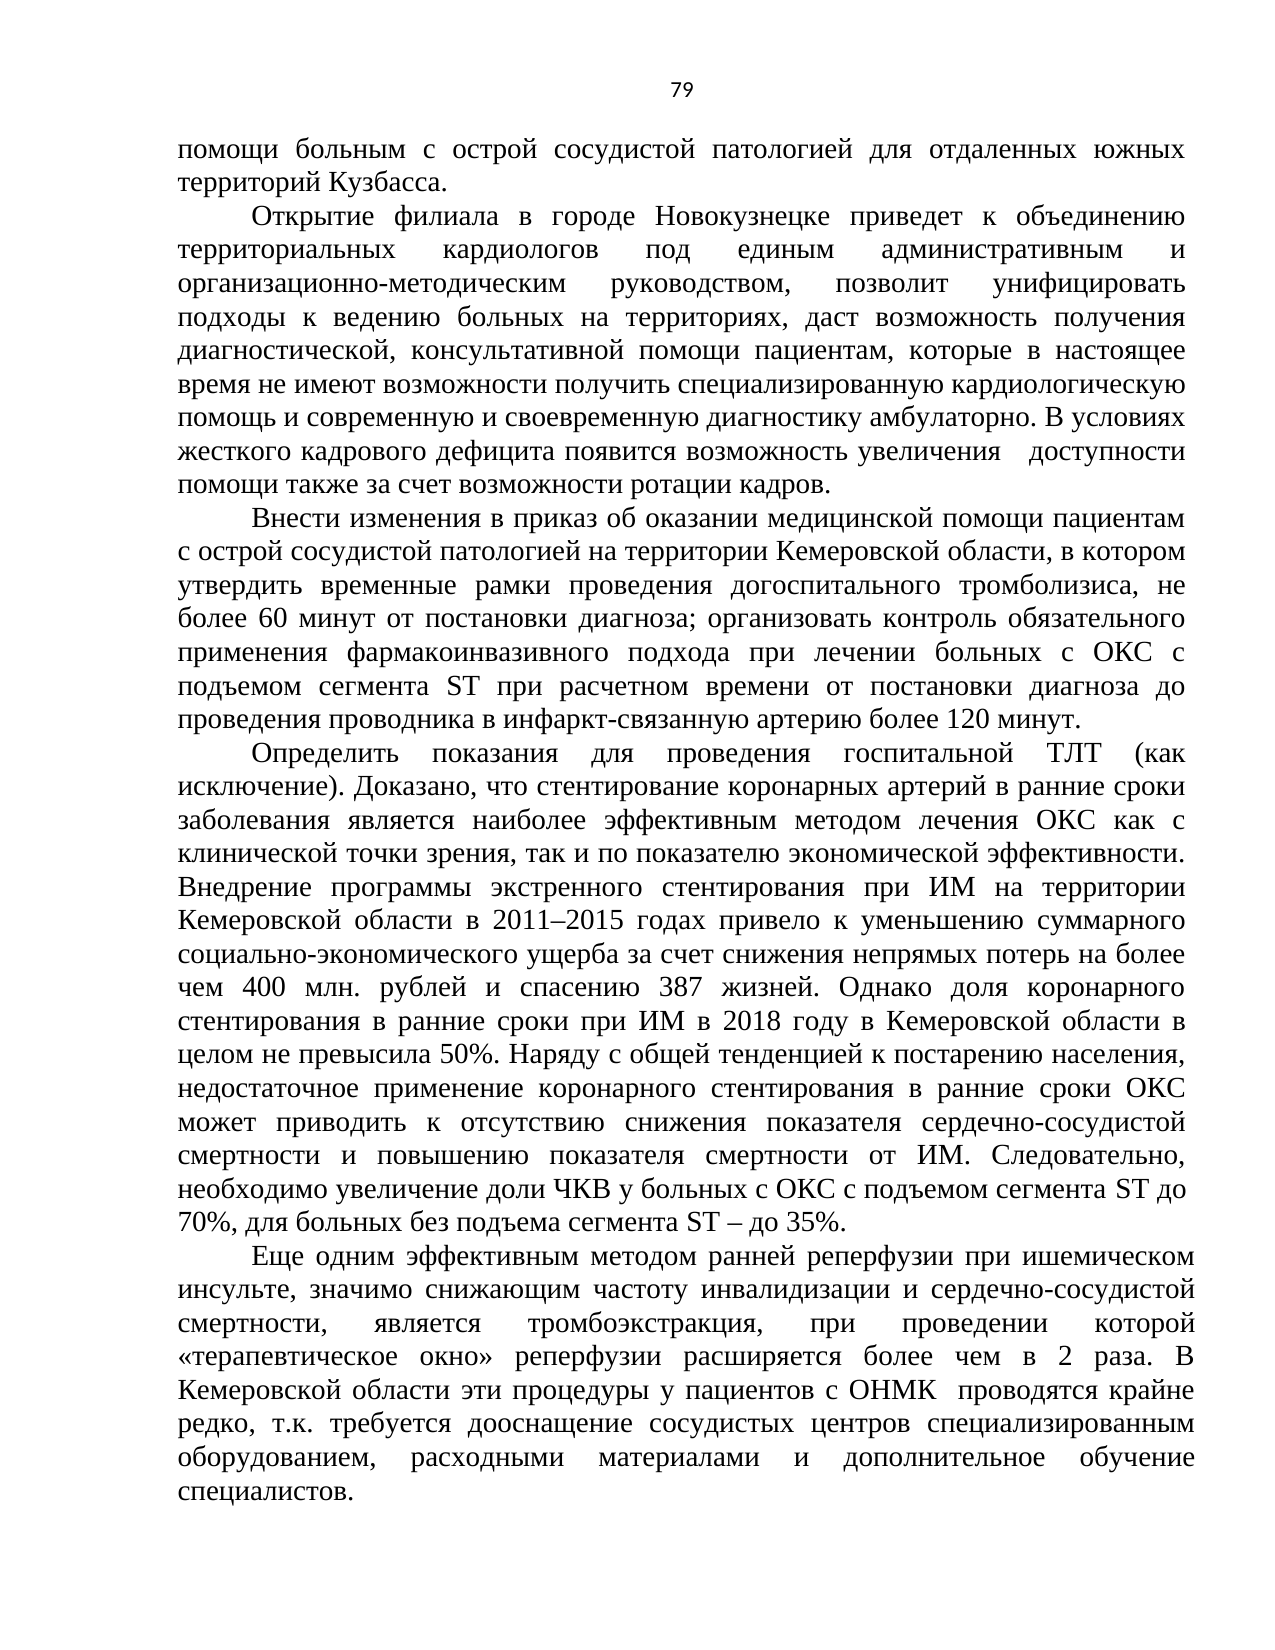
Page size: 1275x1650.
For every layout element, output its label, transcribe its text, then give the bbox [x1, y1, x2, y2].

text Определить показания для проведения госпитальной ТЛТ (как исключение). Доказано, что стентирование коронарных артерий в ранние сроки заболевания является наиболее эффективным методом лечения ОКС как с клинической точки зрения, так и по показателю экономической эффективности. Внедрение программы экстренного стентирования при ИМ на территории Кемеровской области в 2011–2015 годах привело к уменьшению суммарного социально-экономического ущерба за счет снижения непрямых потерь на более чем 400 млн. рублей и спасению 387 жизней. Однако доля коронарного стентирования в ранние сроки при ИМ в 2018 году в Кемеровской области в целом не превысила 50%. Наряду с общей тенденцией к постарению населения, недостаточное применение коронарного стентирования в ранние сроки ОКС может приводить к отсутствию снижения показателя сердечно-сосудистой смертности и повышению показателя смертности от ИМ. Следовательно, необходимо увеличение доли ЧКВ у больных с ОКС с подъемом сегмента ST до 70%, для больных без подъема сегмента ST – до 35%. [177, 735, 1186, 1238]
text Еще одним эффективным методом ранней реперфузии при ишемическом инсульте, значимо снижающим частоту инвалидизации и сердечно-сосудистой смертности, является тромбоэкстракция, при проведении которой «терапевтическое окно» реперфузии расширяется более чем в 2 раза. В Кемеровской области эти процедуры у пациентов с ОНМК проводятся крайне редко, т.к. требуется дооснащение сосудистых центров специализированным оборудованием, расходными материалами и дополнительное обучение специалистов. [177, 1238, 1196, 1506]
text Внести изменения в приказ об оказании медицинской помощи пациентам с острой сосудистой патологией на территории Кемеровской области, в котором утвердить временные рамки проведения догоспитального тромболизиса, не более 60 минут от постановки диагноза; организовать контроль обязательного применения фармакоинвазивного подхода при лечении больных с ОКС с подъемом сегмента ST при расчетном времени от постановки диагноза до проведения проводника в инфаркт-связанную артерию более 120 минут. [177, 500, 1186, 534]
text Внести изменения в приказ об оказании медицинской помощи пациентам с острой сосудистой патологией на территории Кемеровской области, в котором утвердить временные рамки проведения догоспитального тромболизиса, не более 60 минут от постановки диагноза; организовать контроль обязательного применения фармакоинвазивного подхода при лечении больных с ОКС с подъемом сегмента ST при расчетном времени от постановки диагноза до проведения проводника в инфаркт-связанную артерию более 120 минут. [177, 567, 1186, 735]
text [177, 131, 1186, 198]
text Открытие филиала в городе Новокузнецке приведет к объединению территориальных кардиологов под единым административным и организационно-методическим руководством, позволит унифицировать подходы к ведению больных на территориях, даст возможность получения диагностической, консультативной помощи пациентам, которые в настоящее время не имеют возможности получить специализированную кардиологическую помощь и современную и своевременную диагностику амбулаторно. В условиях жесткого кадрового дефицита появится возможность увеличения доступности помощи также за счет возможности ротации кадров. [177, 198, 1186, 500]
